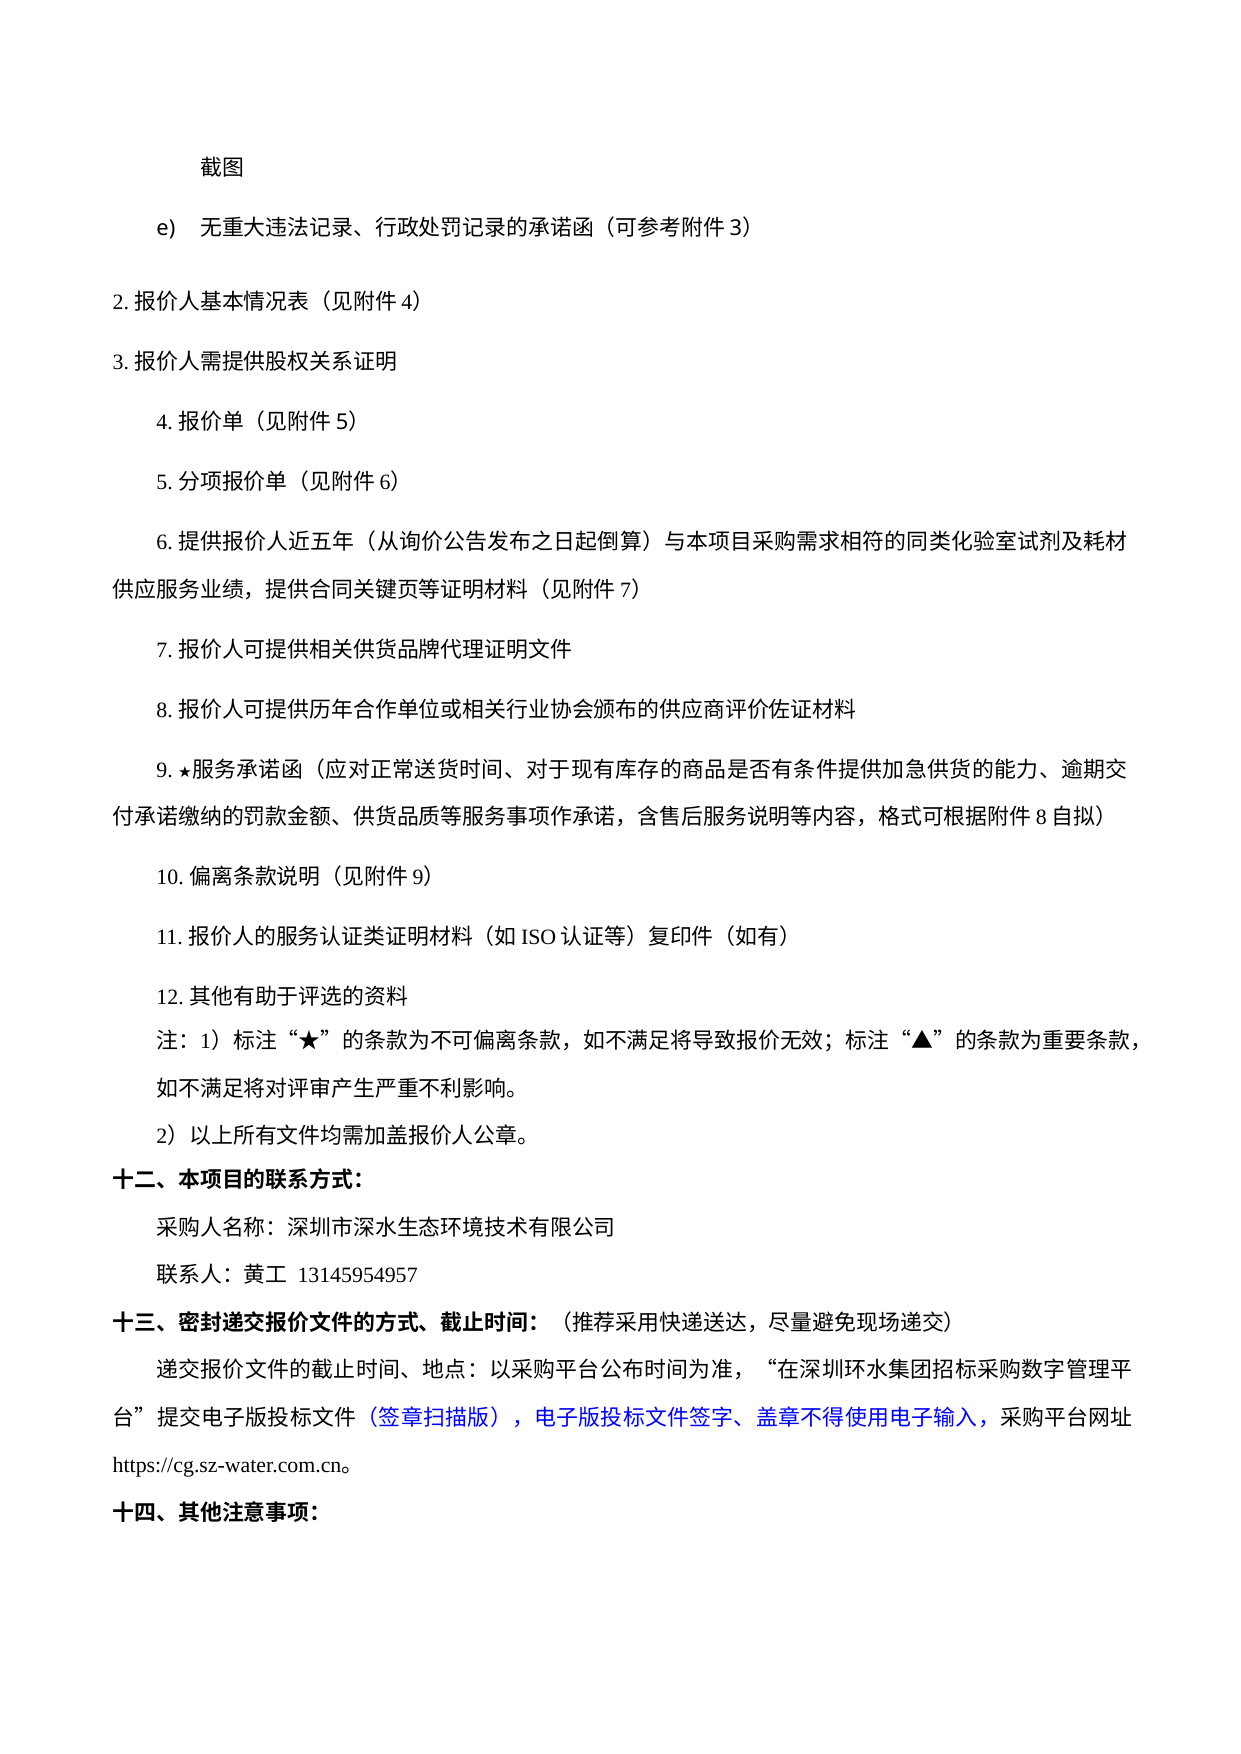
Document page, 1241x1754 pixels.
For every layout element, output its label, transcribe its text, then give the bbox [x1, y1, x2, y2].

list 注：1）标注“★”的条款为不可偏离条款，如不满足将导致报价无效；标注“▲”的条款为重要条款，如不满足将对评审产生严重不利影响。 [156, 1023, 1133, 1102]
list 报价人可提供相关供货品牌代理证明文件 [112, 632, 1128, 663]
text 采购人名称：深圳市深水生态环境技术有限公司 [112, 1210, 1133, 1242]
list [200, 150, 1128, 182]
list 报价人的服务认证类证明材料（如ISO认证等）复印件（如有） [112, 919, 1128, 951]
list 报价人需提供股权关系证明 [112, 344, 1128, 376]
list 无重大违法记录、行政处罚记录的承诺函（可参考附件3） [112, 210, 1128, 242]
text 递交报价文件的截止时间、地点：以采购平台公布时间为准，“在深圳环水集团招标采购数字管理平台”提交电子版投标文件（签章扫描版），电子版投标文件签字、盖章不得使用电子输入，采购平台网址：https://cg.sz-water.com.cn。 [112, 1352, 1133, 1479]
list ★服务承诺函（应对正常送货时间、对于现有库存的商品是否有条件提供加急供货的能力、逾期交付承诺缴纳的罚款金额、供货品质等服务事项作承诺，含售后服务说明等内容，格式可根据附件8自拟） [112, 752, 1128, 831]
list 偏离条款说明（见附件9） [112, 859, 1128, 891]
list 分项报价单（见附件6） [112, 464, 1128, 496]
text 联系人：黄工 13145954957 [112, 1257, 1133, 1289]
text 十四、其他注意事项： [112, 1495, 1133, 1527]
list 12. 其他有助于评选的资料 [112, 979, 1128, 1011]
list 提供报价人近五年（从询价公告发布之日起倒算）与本项目采购需求相符的同类化验室试剂及耗材供应服务业绩，提供合同关键页等证明材料（见附件7） [112, 524, 1128, 603]
list 报价人可提供历年合作单位或相关行业协会颁布的供应商评价佐证材料 [112, 692, 1128, 723]
list 报价单（见附件5） [112, 404, 1128, 436]
text 十二、本项目的联系方式： [112, 1162, 1133, 1194]
list 十三、密封递交报价文件的方式、截止时间：（推荐采用快递送达，尽量避免现场递交） [112, 1305, 1133, 1337]
list 2）以上所有文件均需加盖报价人公章。 [112, 1118, 1128, 1150]
list 报价人基本情况表（见附件4） [112, 284, 1128, 316]
